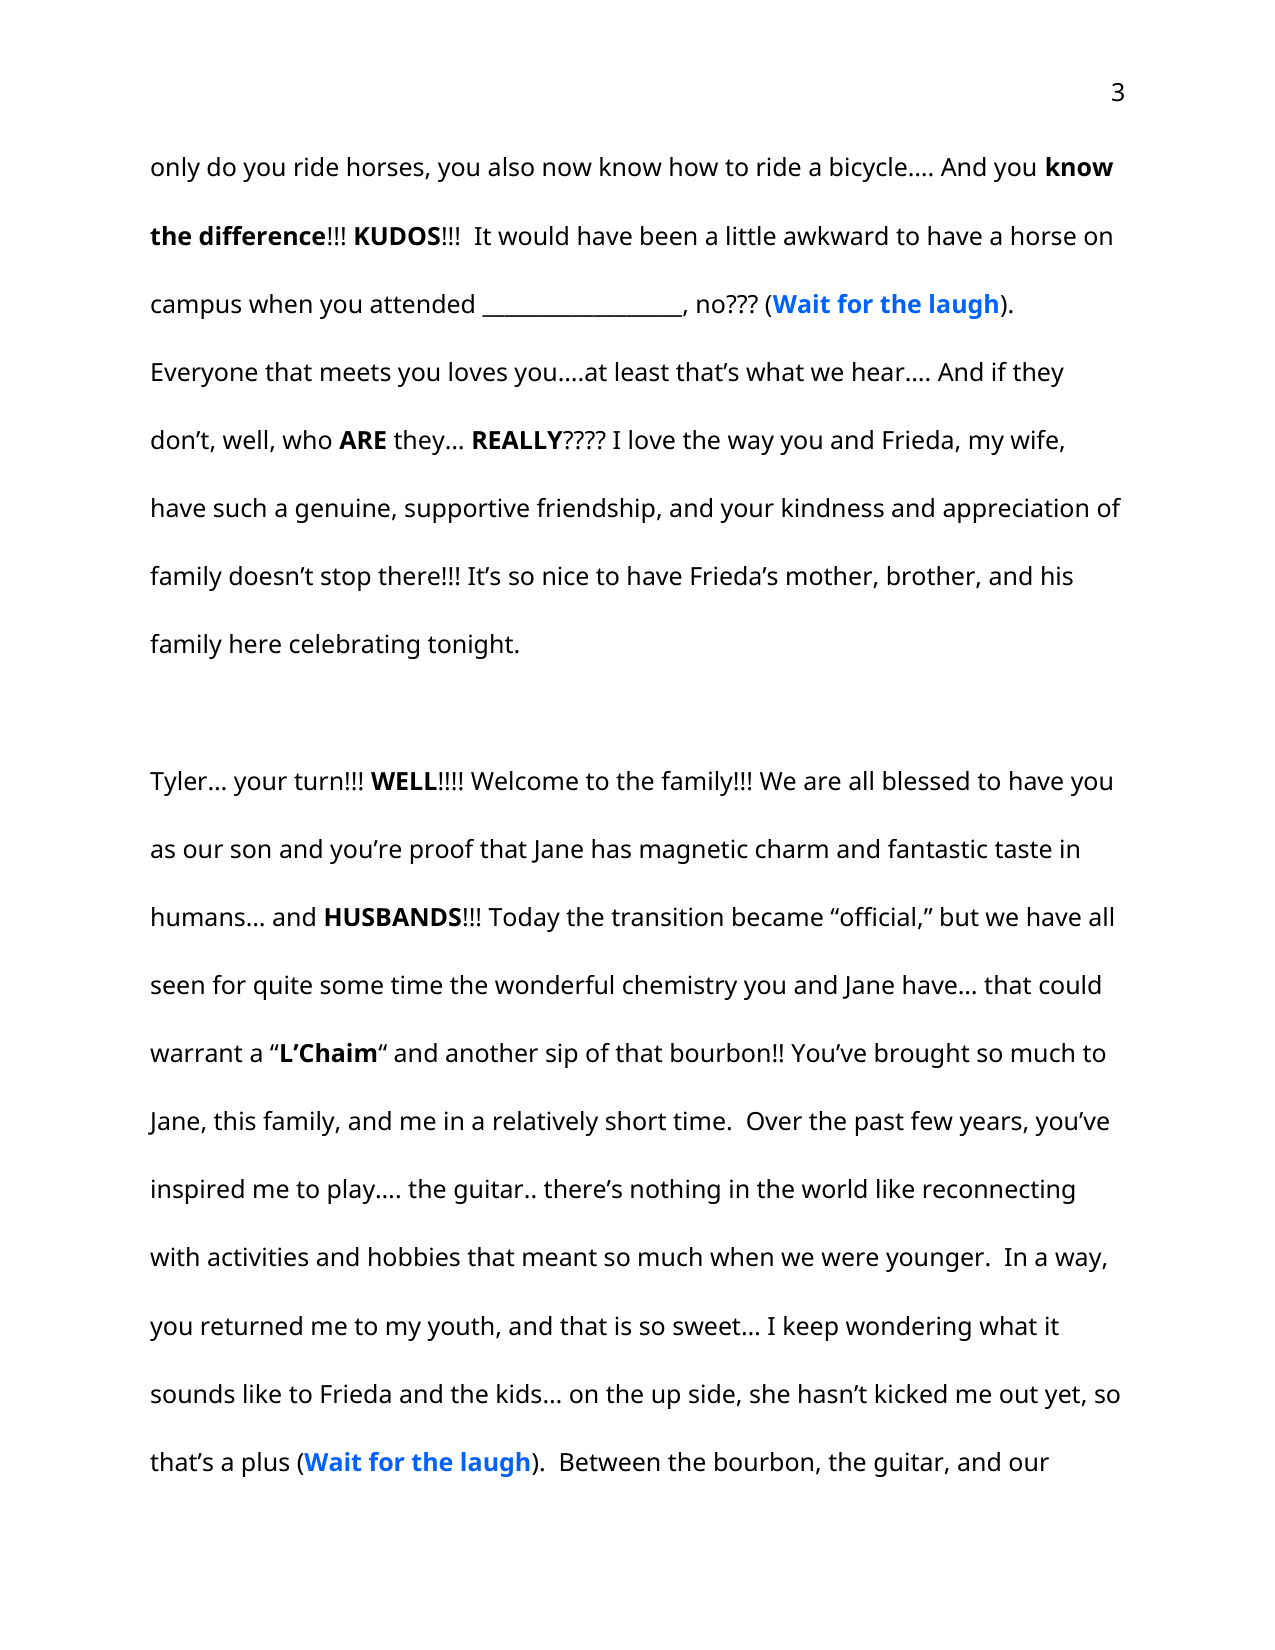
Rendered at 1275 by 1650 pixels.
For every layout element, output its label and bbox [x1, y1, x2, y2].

text [150, 150, 1125, 661]
text [150, 763, 1125, 1478]
